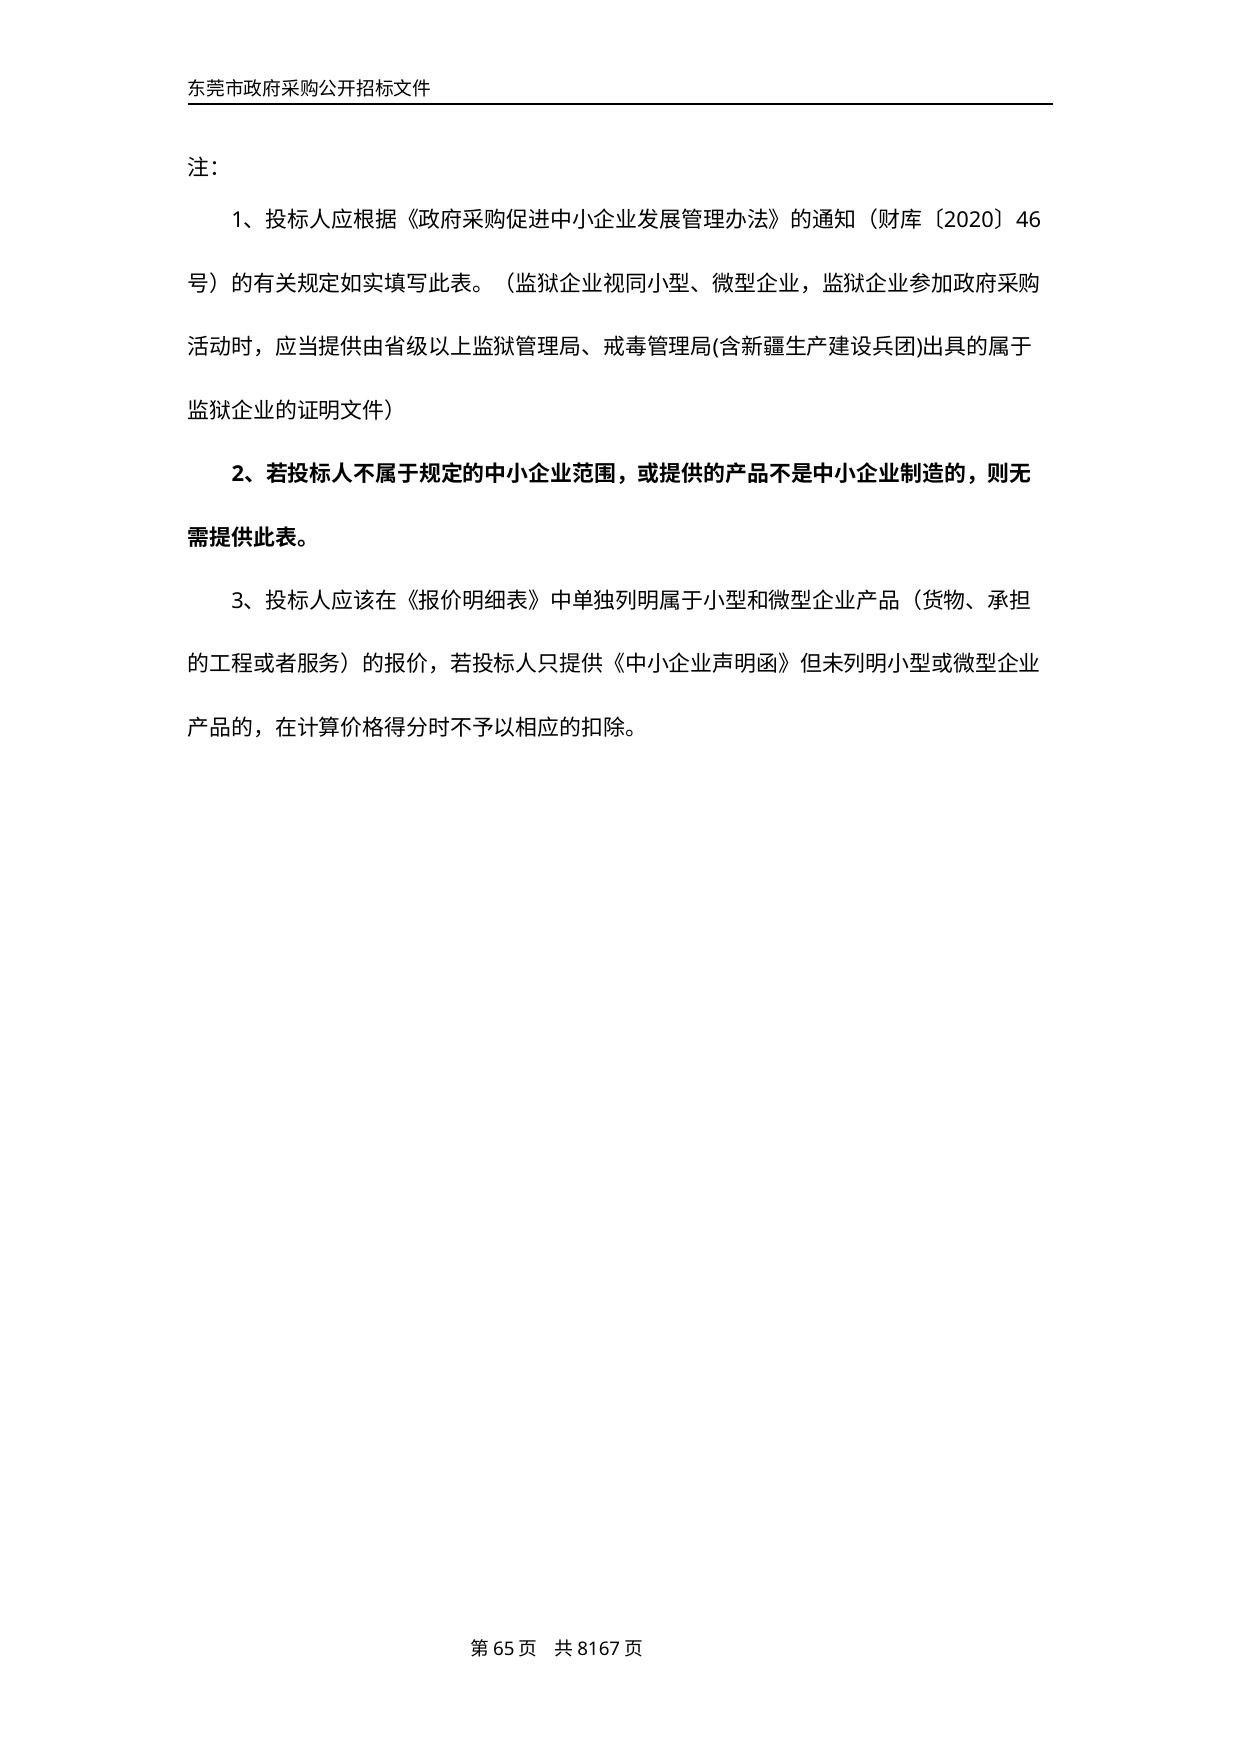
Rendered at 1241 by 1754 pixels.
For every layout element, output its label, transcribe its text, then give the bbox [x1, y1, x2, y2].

text 注： [187, 150, 1053, 182]
text 1、投标人应根据《政府采购促进中小企业发展管理办法》的通知（财库〔2020〕46号）的有关规定如实填写此表。（监狱企业视同小型、微型企业，监狱企业参加政府采购活动时，应当提供由省级以上监狱管理局、戒毒管理局(含新疆生产建设兵团)出具的属于监狱企业的证明文件） [187, 202, 1053, 424]
text 2、若投标人不属于规定的中小企业范围，或提供的产品不是中小企业制造的，则无需提供此表。 [187, 456, 1053, 551]
text 3、投标人应该在《报价明细表》中单独列明属于小型和微型企业产品（货物、承担的工程或者服务）的报价，若投标人只提供《中小企业声明函》但未列明小型或微型企业产品的，在计算价格得分时不予以相应的扣除。 [187, 583, 1053, 741]
